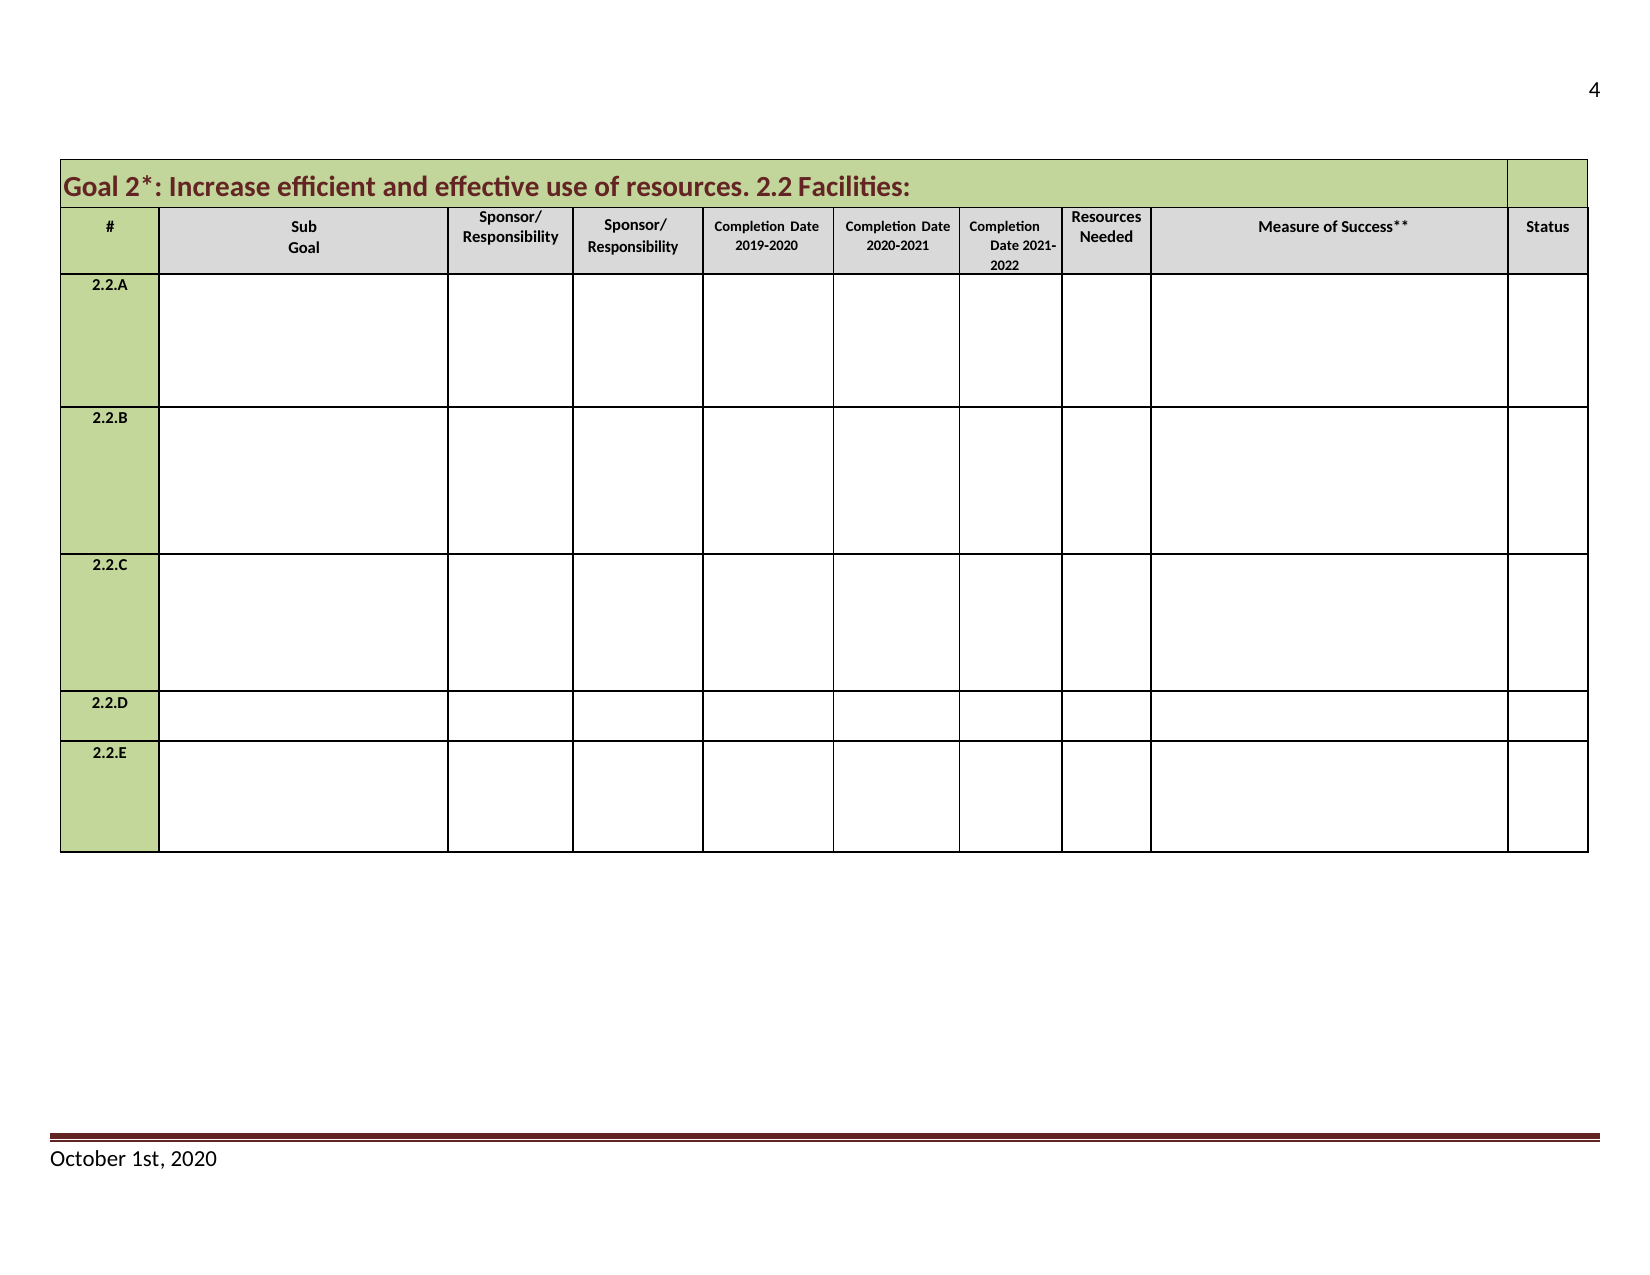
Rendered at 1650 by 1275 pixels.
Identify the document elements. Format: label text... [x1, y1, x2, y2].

table_cell 2.2.B [61, 408, 158, 553]
table_cell [1063, 408, 1150, 553]
table_cell [1509, 275, 1587, 406]
table_cell [834, 692, 959, 740]
table_cell [574, 408, 702, 553]
table_cell [449, 742, 572, 851]
table_cell [1509, 555, 1587, 690]
table_cell [160, 275, 447, 406]
table_cell 2.2.A [61, 275, 158, 406]
table_cell Completion Date 2021‐2022 [960, 208, 1061, 273]
table_cell [834, 275, 959, 406]
table_cell [960, 742, 1061, 851]
table_cell [1509, 408, 1587, 553]
table_cell [1152, 742, 1507, 851]
table_cell [1063, 742, 1150, 851]
table_cell 2.2.C [61, 555, 158, 690]
table_cell [960, 408, 1061, 553]
table_cell [1063, 692, 1150, 740]
table_cell [960, 555, 1061, 690]
table_cell [1152, 275, 1507, 406]
table_cell [704, 742, 833, 851]
table_cell [449, 408, 572, 553]
table_cell [574, 692, 702, 740]
table_cell [834, 555, 959, 690]
table_cell Sponsor/ Responsibility [574, 208, 702, 273]
table_cell Sponsor/ Responsibility [449, 208, 572, 273]
table_cell [574, 555, 702, 690]
table_cell [160, 742, 447, 851]
table_cell [160, 555, 447, 690]
table_cell [960, 692, 1061, 740]
table_cell [160, 408, 447, 553]
table_cell [574, 742, 702, 851]
table_cell Completion Date 2019‐2020 [704, 208, 833, 273]
table_cell Status [1509, 208, 1587, 273]
table_cell # [61, 208, 158, 273]
table_cell [834, 742, 959, 851]
table_cell [1509, 742, 1587, 851]
table_header [1508, 160, 1587, 207]
table_cell Completion Date 2020‐2021 [834, 208, 959, 273]
table_cell [704, 275, 833, 406]
table_cell [1063, 275, 1150, 406]
table_cell [834, 408, 959, 553]
table_cell [960, 275, 1061, 406]
table_cell [1152, 555, 1507, 690]
table_cell 2.2.E [61, 742, 158, 851]
table_cell [574, 275, 702, 406]
table_cell [160, 692, 447, 740]
table_header Goal 2*: Increase efficient and effective use of resources. 2.2 Facilities: [61, 160, 1507, 207]
table_cell [704, 692, 833, 740]
table_cell [1152, 408, 1507, 553]
table_cell [449, 275, 572, 406]
table_cell [704, 408, 833, 553]
table_cell [1509, 692, 1587, 740]
table_cell [1063, 555, 1150, 690]
table_cell [704, 555, 833, 690]
table_cell [449, 692, 572, 740]
table_cell Resources Needed [1063, 208, 1150, 273]
table_cell Sub Goal [160, 208, 447, 273]
table_cell [449, 555, 572, 690]
table_cell [1152, 692, 1507, 740]
table_cell 2.2.D [61, 692, 158, 740]
table_cell Measure of Success** [1152, 208, 1507, 273]
